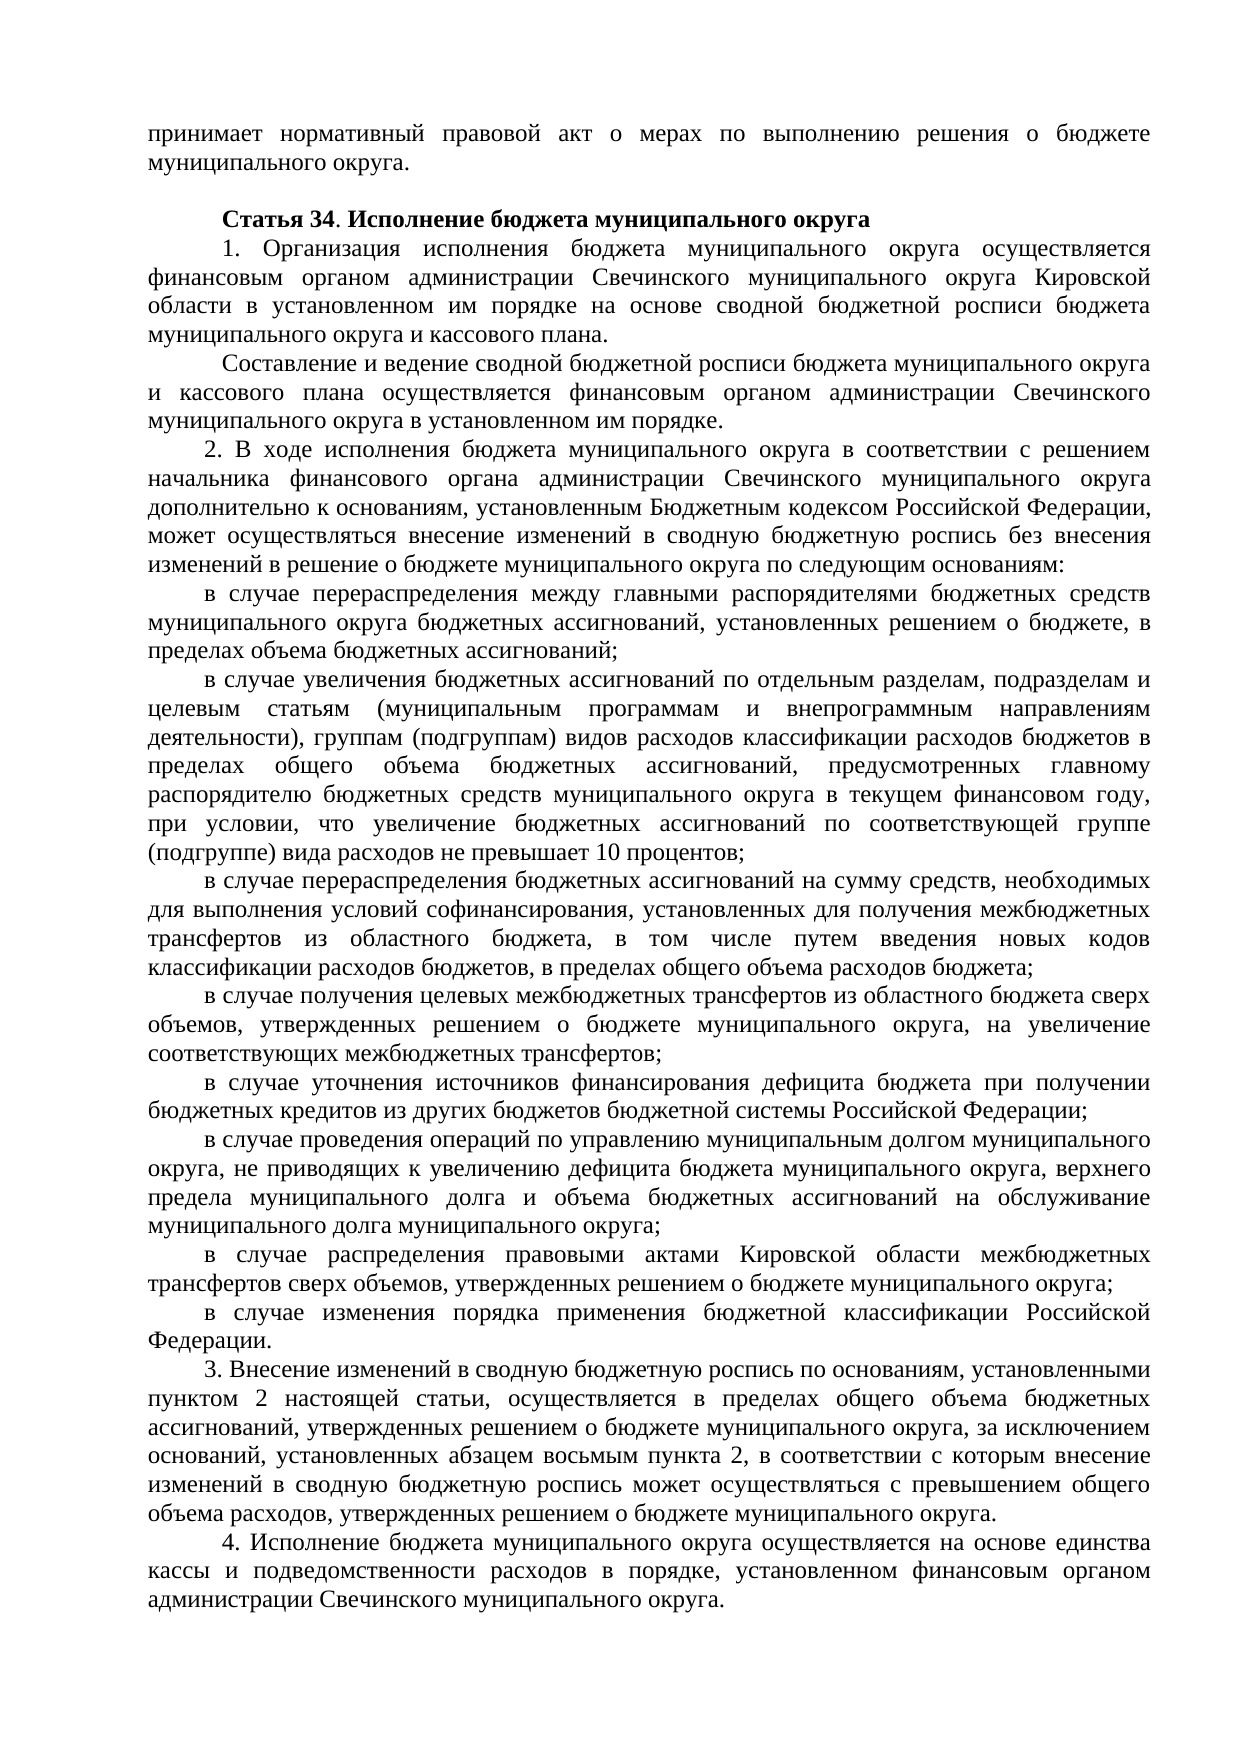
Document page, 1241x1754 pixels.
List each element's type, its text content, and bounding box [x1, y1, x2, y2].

text в случае изменения порядка применения бюджетной классификации Российской Федерации. [148, 1297, 1152, 1354]
text 3. Внесение изменений в сводную бюджетную роспись по основаниям, установленными пунктом 2 настоящей статьи, осуществляется в пределах общего объема бюджетных ассигнований, утвержденных решением о бюджете муниципального округа, за исключением оснований, установленных абзацем восьмым пункта 2, в соответствии с которым внесение изменений в сводную бюджетную роспись может осуществляться с превышением общего объема расходов, утвержденных решением о бюджете муниципального округа. [148, 1354, 1152, 1527]
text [148, 118, 1152, 176]
text в случае перераспределения между главными распорядителями бюджетных средств муниципального округа бюджетных ассигнований, установленных решением о бюджете, в пределах объема бюджетных ассигнований; [148, 578, 1152, 664]
text в случае уточнения источников финансирования дефицита бюджета при получении бюджетных кредитов из других бюджетов бюджетной системы Российской Федерации; [148, 1067, 1152, 1124]
text в случае перераспределения бюджетных ассигнований на сумму средств, необходимых для выполнения условий софинансирования, установленных для получения межбюджетных трансфертов из областного бюджета, в том числе путем введения новых кодов классификации расходов бюджетов, в пределах общего объема расходов бюджета; [148, 866, 1152, 981]
text 2. В ходе исполнения бюджета муниципального округа в соответствии с решением начальника финансового органа администрации Свечинского муниципального округа дополнительно к основаниям, установленным Бюджетным кодексом Российской Федерации, может осуществляться внесение изменений в сводную бюджетную роспись без внесения изменений в решение о бюджете муниципального округа по следующим основаниям: [148, 434, 1152, 578]
text 1. Организация исполнения бюджета муниципального округа осуществляется финансовым органом администрации Свечинского муниципального округа Кировской области в установленном им порядке на основе сводной бюджетной росписи бюджета муниципального округа и кассового плана. [148, 233, 1152, 348]
text Составление и ведение сводной бюджетной росписи бюджета муниципального округа и кассового плана осуществляется финансовым органом администрации Свечинского муниципального округа в установленном им порядке. [148, 348, 1152, 434]
text в случае увеличения бюджетных ассигнований по отдельным разделам, подразделам и целевым статьям (муниципальным программам и внепрограммным направлениям деятельности), группам (подгруппам) видов расходов классификации расходов бюджетов в пределах общего объема бюджетных ассигнований, предусмотренных главному распорядителю бюджетных средств муниципального округа в текущем финансовом году, при условии, что увеличение бюджетных ассигнований по соответствующей группе (подгруппе) вида расходов не превышает 10 процентов; [148, 664, 1152, 866]
text Статья 34. Исполнение бюджета муниципального округа [148, 204, 1152, 233]
text в случае проведения операций по управлению муниципальным долгом муниципального округа, не приводящих к увеличению дефицита бюджета муниципального округа, верхнего предела муниципального долга и объема бюджетных ассигнований на обслуживание муниципального долга муниципального округа; [148, 1124, 1152, 1239]
text в случае получения целевых межбюджетных трансфертов из областного бюджета сверх объемов, утвержденных решением о бюджете муниципального округа, на увеличение соответствующих межбюджетных трансфертов; [148, 981, 1152, 1067]
text 4. Исполнение бюджета муниципального округа осуществляется на основе единства кассы и подведомственности расходов в порядке, установленном финансовым органом администрации Свечинского муниципального округа. [148, 1527, 1152, 1613]
text в случае распределения правовыми актами Кировской области межбюджетных трансфертов сверх объемов, утвержденных решением о бюджете муниципального округа; [148, 1239, 1152, 1297]
